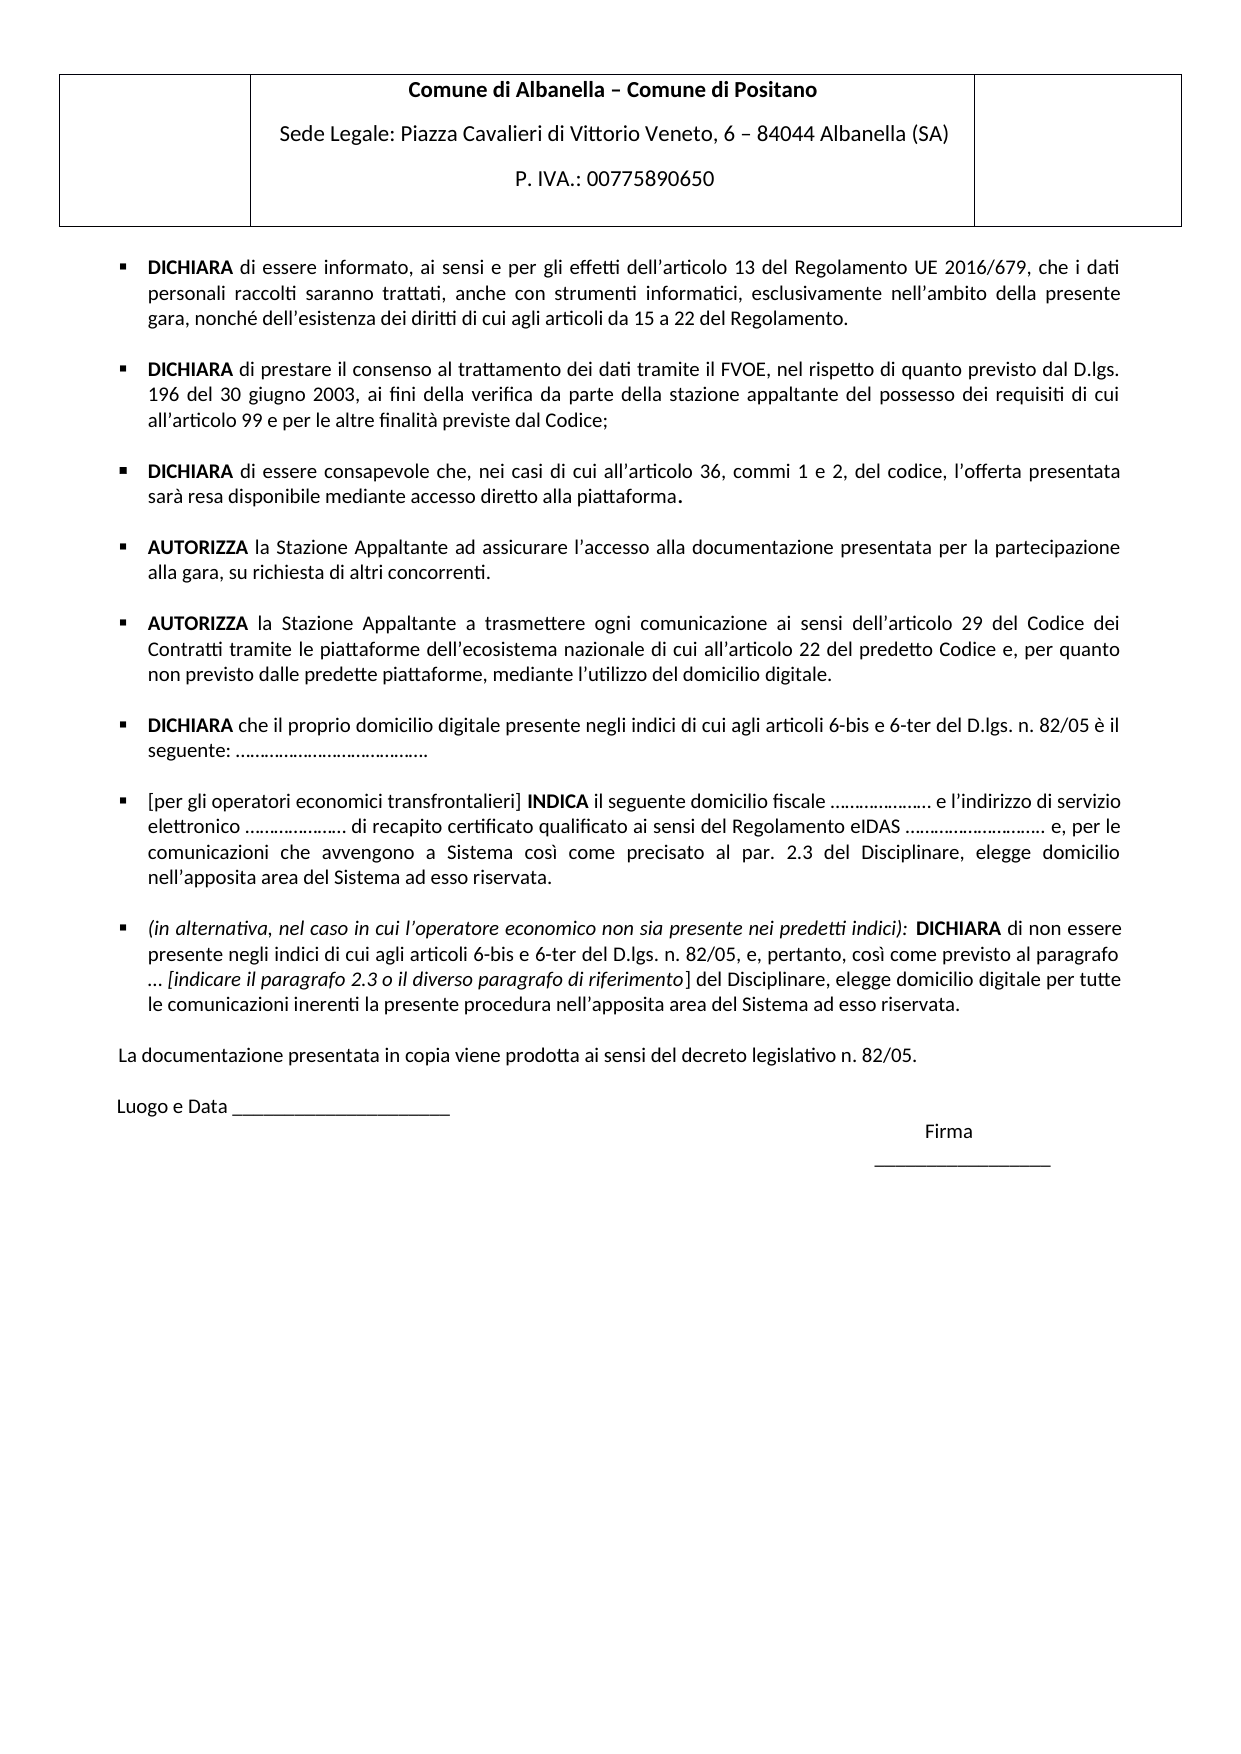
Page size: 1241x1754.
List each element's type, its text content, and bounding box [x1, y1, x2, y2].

text La documentazione presentata in copia viene prodotta ai sensi del decreto legislativo n. 82/05. [118, 1042, 1117, 1068]
text Luogo e Data _____________________ [117, 1093, 1122, 1119]
list AUTORIZZA la Stazione Appaltante ad assicurare l’accesso alla documentazione presentata per la partecipazione alla gara, su richiesta di altri concorrenti. [118, 534, 1122, 585]
text _________________ [856, 1144, 1122, 1169]
list (in alternativa, nel caso in cui l’operatore economico non sia presente nei predetti indici): DICHIARA di non essere presente negli indici di cui agli articoli 6-bis e 6-ter del D.lgs. n. 82/05, e, pertanto, così come previsto al paragrafo … [indicare il paragrafo 2.3 o il diverso paragrafo di riferimento] del Disciplinare, elegge domicilio digitale per tutte le comunicazioni inerenti la presente procedura nell’apposita area del Sistema ad esso riservata. [118, 915, 1122, 1017]
list DICHIARA di prestare il consenso al trattamento dei dati tramite il FVOE, nel rispetto di quanto previsto dal D.lgs. 196 del 30 giugno 2003, ai fini della verifica da parte della stazione appaltante del possesso dei requisiti di cui all’articolo 99 e per le altre finalità previste dal Codice; [118, 356, 1122, 432]
list DICHIARA che il proprio domicilio digitale presente negli indici di cui agli articoli 6-bis e 6-ter del D.lgs. n. 82/05 è il seguente: …………………………………. [118, 712, 1122, 763]
text Firma [117, 1119, 1122, 1144]
list DICHIARA di essere informato, ai sensi e per gli effetti dell’articolo 13 del Regolamento UE 2016/679, che i dati personali raccolti saranno trattati, anche con strumenti informatici, esclusivamente nell’ambito della presente gara, nonché dell’esistenza dei diritti di cui agli articoli da 15 a 22 del Regolamento. [118, 254, 1122, 331]
list AUTORIZZA la Stazione Appaltante a trasmettere ogni comunicazione ai sensi dell’articolo 29 del Codice dei Contratti tramite le piattaforme dell’ecosistema nazionale di cui all’articolo 22 del predetto Codice e, per quanto non previsto dalle predette piattaforme, mediante l’utilizzo del domicilio digitale. [118, 610, 1122, 687]
list DICHIARA di essere consapevole che, nei casi di cui all’articolo 36, commi 1 e 2, del codice, l’offerta presentata sarà resa disponibile mediante accesso diretto alla piattaforma. [118, 458, 1122, 509]
list [per gli operatori economici transfrontalieri] INDICA il seguente domicilio fiscale ………………… e l’indirizzo di servizio elettronico ………………… di recapito certificato qualificato ai sensi del Regolamento eIDAS ……………………….. e, per le comunicazioni che avvengono a Sistema così come precisato al par. 2.3 del Disciplinare, elegge domicilio nell’apposita area del Sistema ad esso riservata. [118, 788, 1122, 890]
